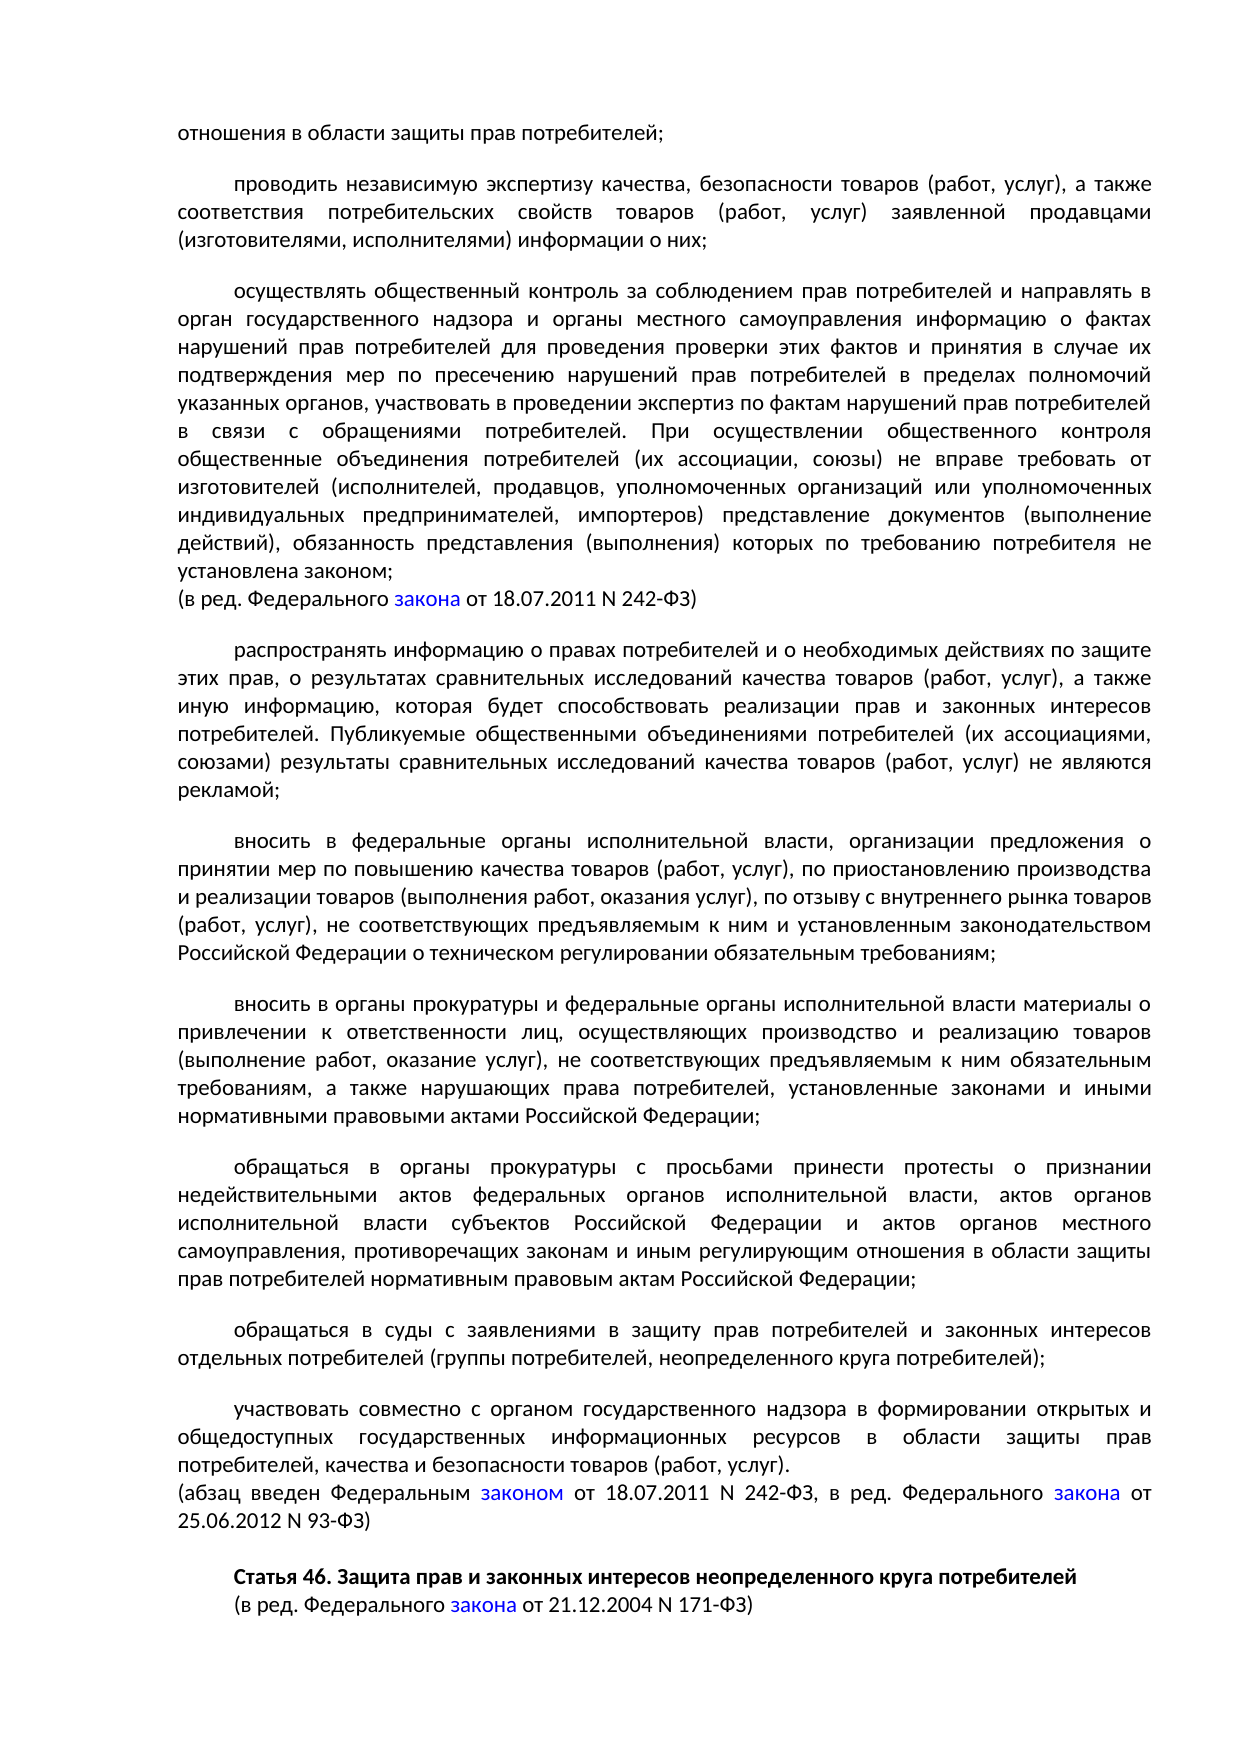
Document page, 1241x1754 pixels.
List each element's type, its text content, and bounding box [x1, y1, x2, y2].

text осуществлять общественный контроль за соблюдением прав потребителей и направлять в орган государственного надзора и органы местного самоуправления информацию о фактах нарушений прав потребителей для проведения проверки этих фактов и принятия в случае их подтверждения мер по пресечению нарушений прав потребителей в пределах полномочий указанных органов, участвовать в проведении экспертиз по фактам нарушений прав потребителей в связи с обращениями потребителей. При осуществлении общественного контроля общественные объединения потребителей (их ассоциации, союзы) не вправе требовать от изготовителей (исполнителей, продавцов, уполномоченных организаций или уполномоченных индивидуальных предпринимателей, импортеров) представление документов (выполнение действий), обязанность представления (выполнения) которых по требованию потребителя не установлена законом; [177, 276, 1152, 584]
text вносить в органы прокуратуры и федеральные органы исполнительной власти материалы о привлечении к ответственности лиц, осуществляющих производство и реализацию товаров (выполнение работ, оказание услуг), не соответствующих предъявляемым к ним обязательным требованиям, а также нарушающих права потребителей, установленные законами и иными нормативными правовыми актами Российской Федерации; [177, 989, 1152, 1129]
text (абзац введен Федеральным законом от 18.07.2011 N 242-ФЗ, в ред. Федерального закона от 25.06.2012 N 93-ФЗ) [177, 1478, 1152, 1534]
text распространять информацию о правах потребителей и о необходимых действиях по защите этих прав, о результатах сравнительных исследований качества товаров (работ, услуг), а также иную информацию, которая будет способствовать реализации прав и законных интересов потребителей. Публикуемые общественными объединениями потребителей (их ассоциациями, союзами) результаты сравнительных исследований качества товаров (работ, услуг) не являются рекламой; [177, 635, 1152, 803]
text (в ред. Федерального закона от 21.12.2004 N 171-ФЗ) [177, 1590, 1152, 1618]
text вносить в федеральные органы исполнительной власти, организации предложения о принятии мер по повышению качества товаров (работ, услуг), по приостановлению производства и реализации товаров (выполнения работ, оказания услуг), по отзыву с внутреннего рынка товаров (работ, услуг), не соответствующих предъявляемым к ним и установленным законодательством Российской Федерации о техническом регулировании обязательным требованиям; [177, 826, 1152, 966]
title Статья 46. Защита прав и законных интересов неопределенного круга потребителей [177, 1562, 1152, 1590]
text (в ред. Федерального закона от 18.07.2011 N 242-ФЗ) [177, 584, 1152, 612]
text участвовать совместно с органом государственного надзора в формировании открытых и общедоступных государственных информационных ресурсов в области защиты прав потребителей, качества и безопасности товаров (работ, услуг). [177, 1394, 1152, 1478]
text обращаться в суды с заявлениями в защиту прав потребителей и законных интересов отдельных потребителей (группы потребителей, неопределенного круга потребителей); [177, 1315, 1152, 1371]
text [177, 118, 1152, 146]
text проводить независимую экспертизу качества, безопасности товаров (работ, услуг), а также соответствия потребительских свойств товаров (работ, услуг) заявленной продавцами (изготовителями, исполнителями) информации о них; [177, 169, 1152, 253]
text обращаться в органы прокуратуры с просьбами принести протесты о признании недействительными актов федеральных органов исполнительной власти, актов органов исполнительной власти субъектов Российской Федерации и актов органов местного самоуправления, противоречащих законам и иным регулирующим отношения в области защиты прав потребителей нормативным правовым актам Российской Федерации; [177, 1152, 1152, 1292]
